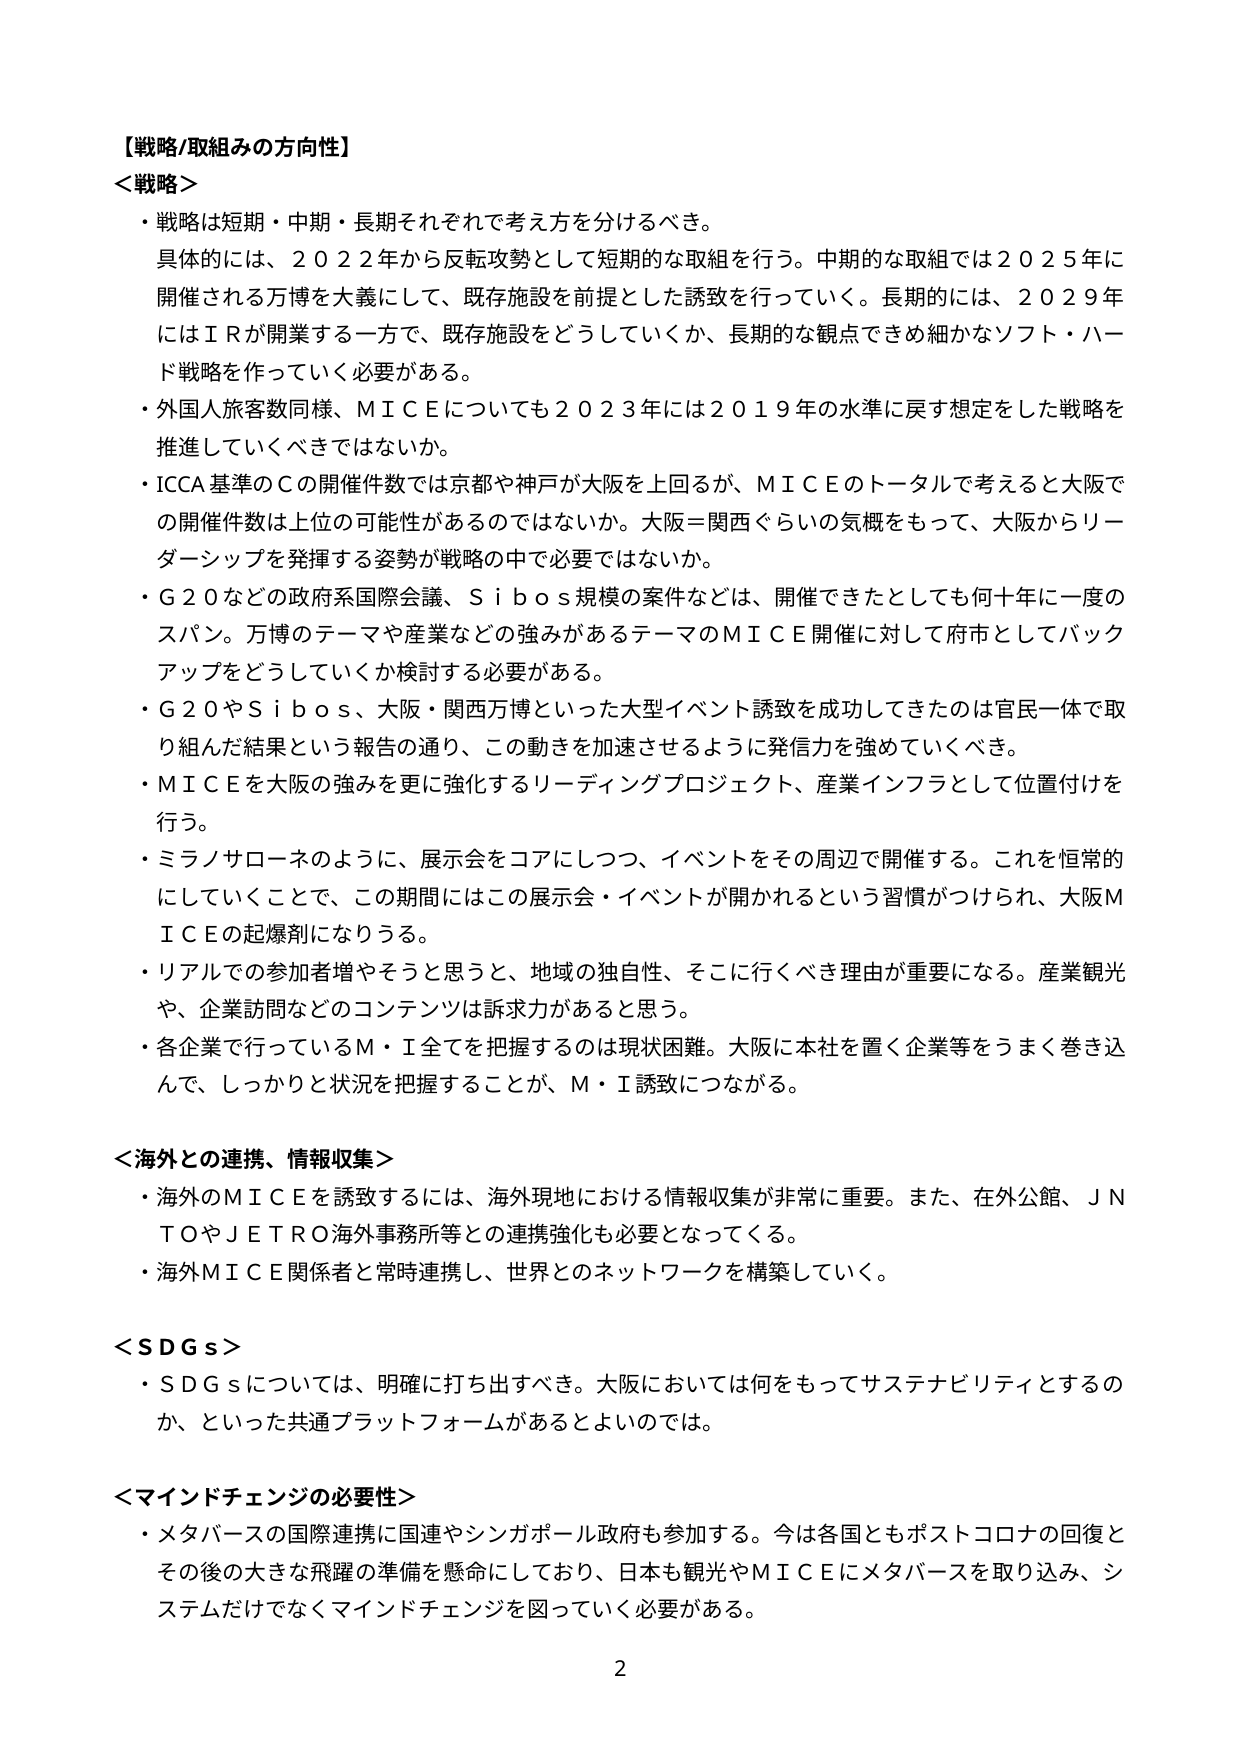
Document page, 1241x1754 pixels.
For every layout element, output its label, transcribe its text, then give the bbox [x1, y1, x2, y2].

text ＜戦略＞ [112, 164, 1128, 202]
text ・ＭＩＣＥを大阪の強みを更に強化するリーディングプロジェクト、産業インフラとして位置付けを行う。 [134, 764, 1128, 839]
text ・外国人旅客数同様、ＭＩＣＥについても２０２３年には２０１９年の水準に戻す想定をした戦略を推進していくべきではないか。 [134, 389, 1128, 464]
text ・ICCA基準のＣの開催件数では京都や神戸が大阪を上回るが、ＭＩＣＥのトータルで考えると大阪での開催件数は上位の可能性があるのではないか。大阪＝関西ぐらいの気概をもって、大阪からリーダーシップを発揮する姿勢が戦略の中で必要ではないか。 [134, 464, 1128, 577]
text ・リアルでの参加者増やそうと思うと、地域の独自性、そこに行くべき理由が重要になる。産業観光や、企業訪問などのコンテンツは訴求力があると思う。 [134, 952, 1128, 1027]
text ＜海外との連携、情報収集＞ [112, 1139, 1128, 1177]
text 具体的には、２０２２年から反転攻勢として短期的な取組を行う。中期的な取組では２０２５年に開催される万博を大義にして、既存施設を前提とした誘致を行っていく。長期的には、２０２９年にはＩＲが開業する一方で、既存施設をどうしていくか、長期的な観点できめ細かなソフト・ハード戦略を作っていく必要がある。 [134, 239, 1128, 389]
text 【戦略/取組みの方向性】 [112, 127, 1128, 164]
text ・戦略は短期・中期・長期それぞれで考え方を分けるべき。 [134, 202, 1128, 239]
text ＜マインドチェンジの必要性＞ [112, 1477, 1128, 1514]
text ・メタバースの国際連携に国連やシンガポール政府も参加する。今は各国ともポストコロナの回復とその後の大きな飛躍の準備を懸命にしており、日本も観光やＭＩＣＥにメタバースを取り込み、システムだけでなくマインドチェンジを図っていく必要がある。 [134, 1514, 1128, 1627]
text ・各企業で行っているＭ・Ｉ全てを把握するのは現状困難。大阪に本社を置く企業等をうまく巻き込んで、しっかりと状況を把握することが、Ｍ・Ｉ誘致につながる。 [134, 1027, 1128, 1102]
text ・海外のＭＩＣＥを誘致するには、海外現地における情報収集が非常に重要。また、在外公館、ＪＮＴＯやＪＥＴＲＯ海外事務所等との連携強化も必要となってくる。 [134, 1177, 1128, 1252]
text ・Ｇ２０などの政府系国際会議、Ｓｉｂｏｓ規模の案件などは、開催できたとしても何十年に一度のスパン。万博のテーマや産業などの強みがあるテーマのＭＩＣＥ開催に対して府市としてバックアップをどうしていくか検討する必要がある。 [134, 577, 1128, 689]
text ＜ＳＤＧｓ＞ [112, 1327, 1128, 1364]
text ・Ｇ２０やＳｉｂｏｓ、大阪・関西万博といった大型イベント誘致を成功してきたのは官民一体で取り組んだ結果という報告の通り、この動きを加速させるように発信力を強めていくべき。 [134, 689, 1128, 764]
text ・ミラノサローネのように、展示会をコアにしつつ、イベントをその周辺で開催する。これを恒常的にしていくことで、この期間にはこの展示会・イベントが開かれるという習慣がつけられ、大阪ＭＩＣＥの起爆剤になりうる。 [134, 839, 1128, 952]
text ・海外ＭＩＣＥ関係者と常時連携し、世界とのネットワークを構築していく。 [134, 1252, 1128, 1289]
text ・ＳＤＧｓについては、明確に打ち出すべき。大阪においては何をもってサステナビリティとするのか、といった共通プラットフォームがあるとよいのでは。 [134, 1364, 1128, 1439]
